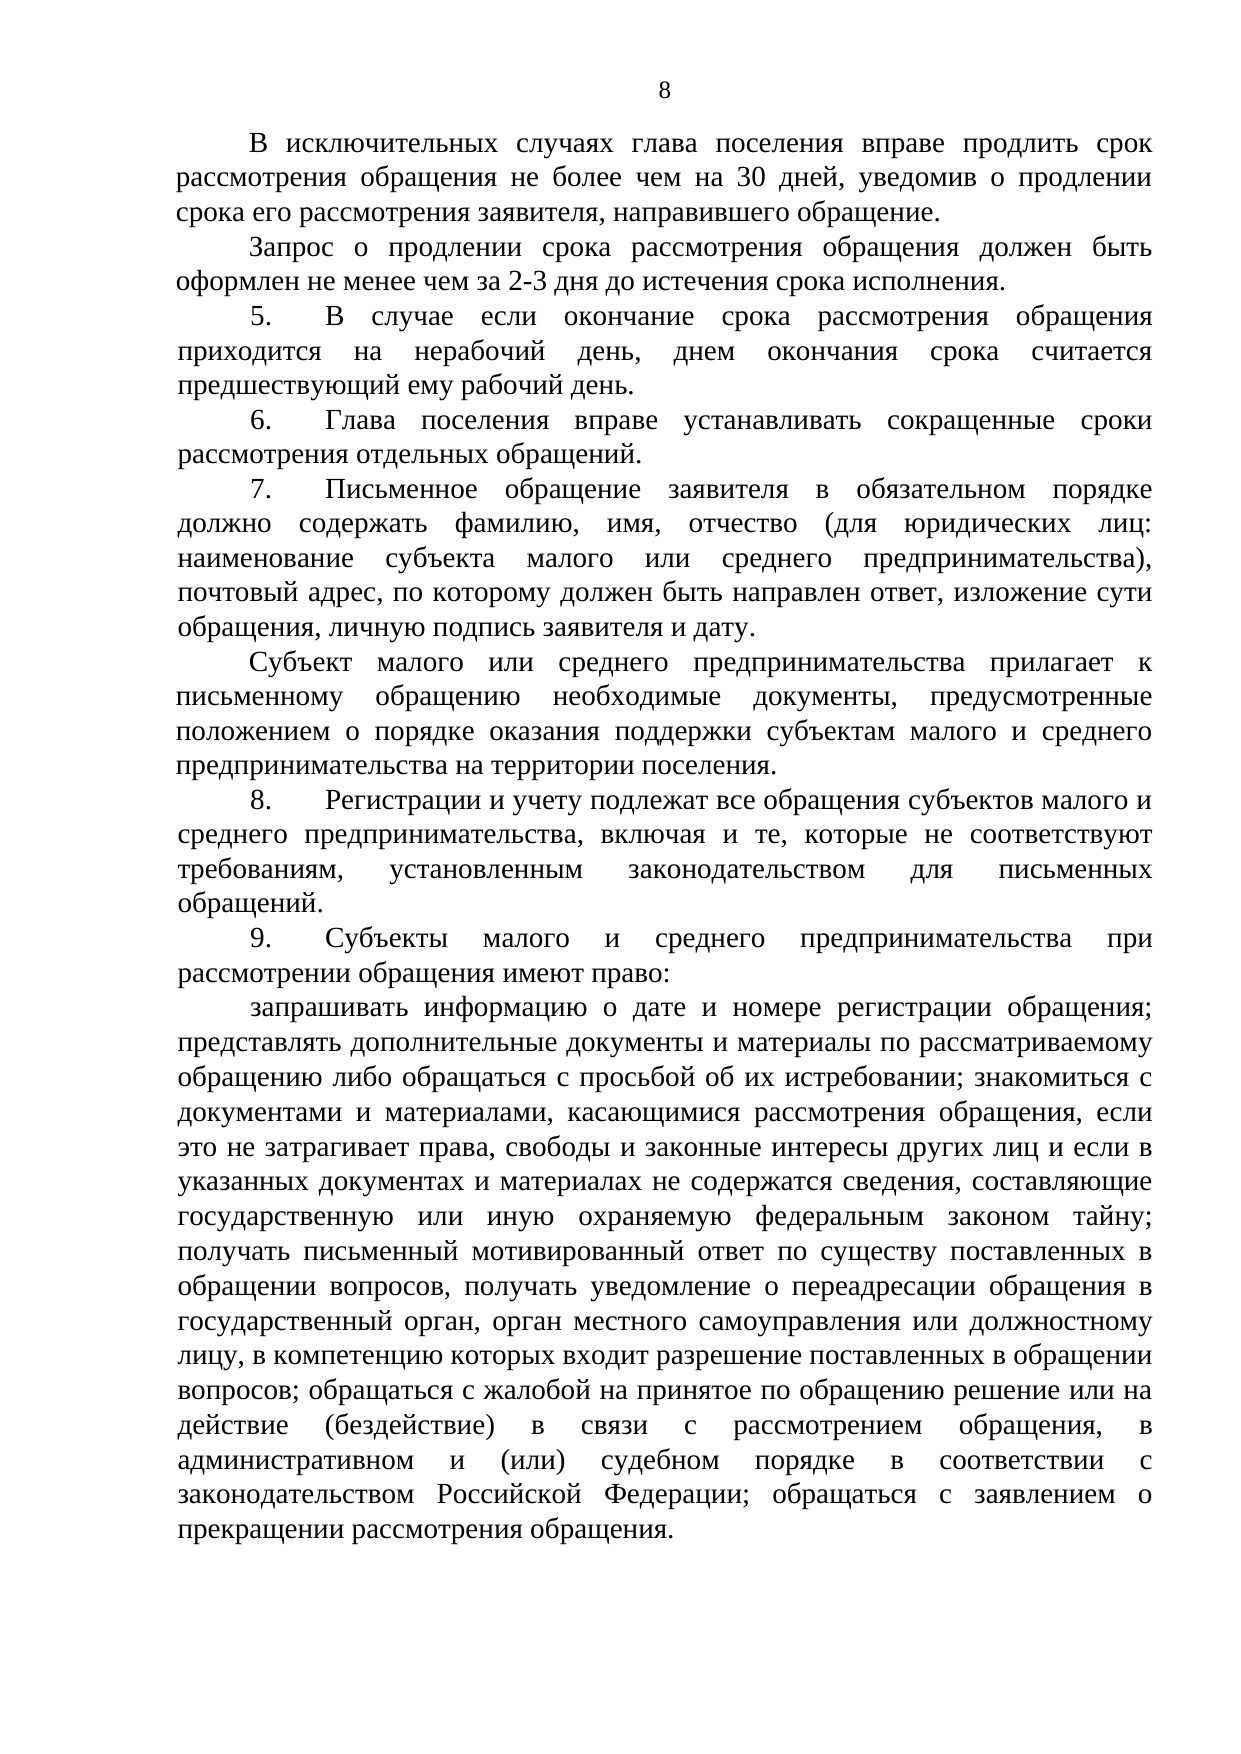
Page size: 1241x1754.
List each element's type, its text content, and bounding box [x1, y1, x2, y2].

text Субъект малого или среднего предпринимательства прилагает к письменному обращению необходимые документы, предусмотренные положением о порядке оказания поддержки субъектам малого и среднего предпринимательства на территории поселения. [176, 644, 1153, 781]
list Письменное обращение заявителя в обязательном порядке должно содержать фамилию, имя, отчество (для юридических лиц: наименование субъекта малого или среднего предпринимательства), почтовый адрес, по которому должен быть направлен ответ, изложение сути обращения, личную подпись заявителя и дату. [177, 471, 1153, 643]
text В исключительных случаях глава поселения вправе продлить срок рассмотрения обращения не более чем на 30 дней, уведомив о продлении срока его рассмотрения заявителя, направившего обращение. [176, 125, 1153, 228]
text запрашивать информацию о дате и номере регистрации обращения; представлять дополнительные документы и материалы по рассматриваемому обращению либо обращаться с просьбой об их истребовании; знакомиться с документами и материалами, касающимися рассмотрения обращения, если это не затрагивает права, свободы и законные интересы других лиц и если в указанных документах и материалах не содержатся сведения, составляющие государственную или иную охраняемую федеральным законом тайну; получать письменный мотивированный ответ по существу поставленных в обращении вопросов, получать уведомление о переадресации обращения в государственный орган, орган местного самоуправления или должностному лицу, в компетенцию которых входит разрешение поставленных в обращении вопросов; обращаться с жалобой на принятое по обращению решение или на действие (бездействие) в связи с рассмотрением обращения, в административном и (или) судебном порядке в соответствии с законодательством Российской Федерации; обращаться с заявлением о прекращении рассмотрения обращения. [177, 989, 1153, 1545]
list Субъекты малого и среднего предпринимательства при рассмотрении обращения имеют право: [177, 920, 1153, 988]
list Регистрации и учету подлежат все обращения субъектов малого и среднего предпринимательства, включая и те, которые не соответствуют требованиям, установленным законодательством для письменных обращений. [177, 782, 1153, 919]
list Глава поселения вправе устанавливать сокращенные сроки рассмотрения отдельных обращений. [177, 402, 1153, 470]
list В случае если окончание срока рассмотрения обращения приходится на нерабочий день, днем окончания срока считается предшествующий ему рабочий день. [177, 298, 1153, 401]
text Запрос о продлении срока рассмотрения обращения должен быть оформлен не менее чем за 2-3 дня до истечения срока исполнения. [176, 229, 1153, 297]
